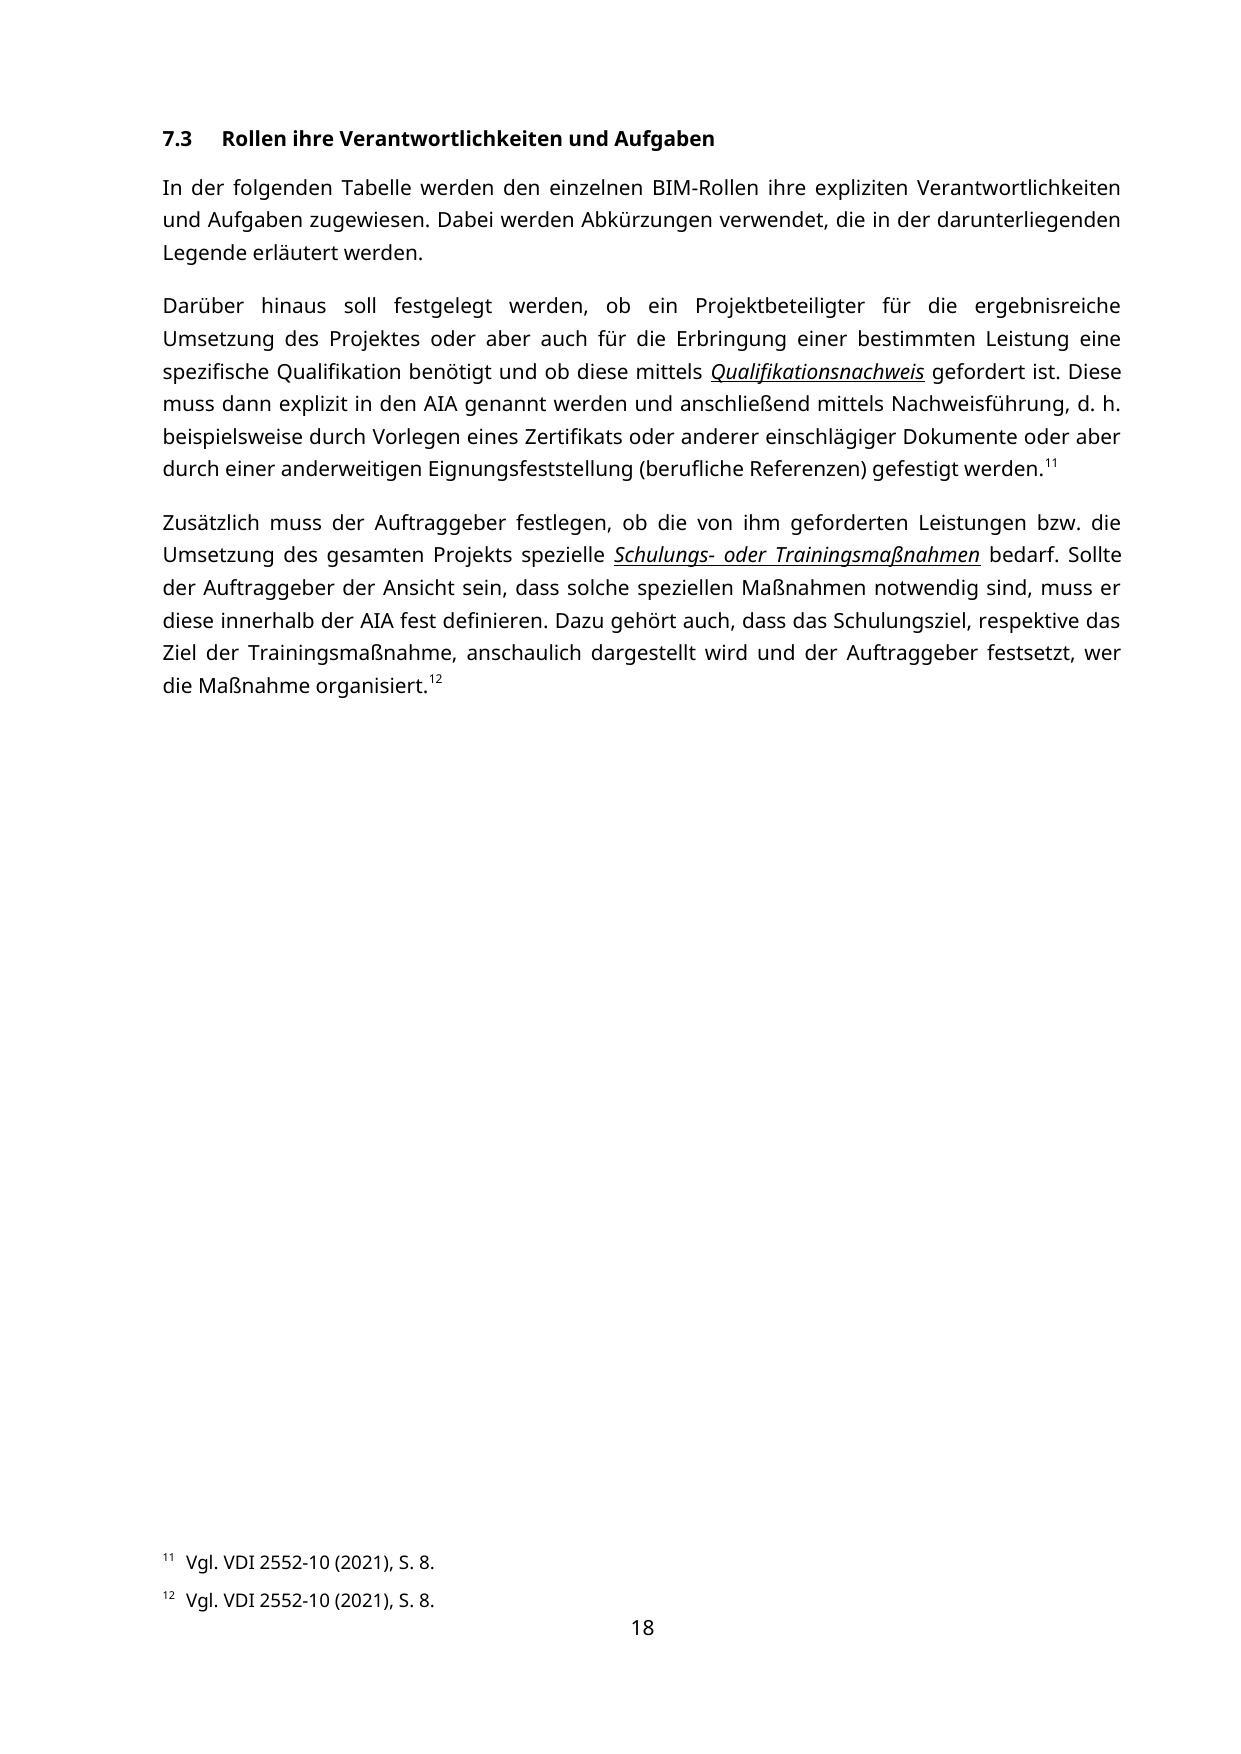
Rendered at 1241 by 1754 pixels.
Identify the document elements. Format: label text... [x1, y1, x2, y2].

text In der folgenden Tabelle werden den einzelnen BIM-Rollen ihre expliziten Verantwortlichkeiten und Aufgaben zugewiesen. Dabei werden Abkürzungen verwendet, die in der darunterliegenden Legende erläutert werden. [162, 173, 1122, 267]
text Darüber hinaus soll festgelegt werden, ob ein Projektbeteiligter für die ergebnisreiche Umsetzung des Projektes oder aber auch für die Erbringung einer bestimmten Leistung eine spezifische Qualifikation benötigt und ob diese mittels Qualifikationsnachweis gefordert ist. Diese muss dann explizit in den AIA genannt werden und anschließend mittels Nachweisführung, d. h. beispielsweise durch Vorlegen eines Zertifikats oder anderer einschlägiger Dokumente oder aber durch einer anderweitigen Eignungsfeststellung (berufliche Referenzen) gefestigt werden. [162, 292, 1122, 483]
text Zusätzlich muss der Auftraggeber festlegen, ob die von ihm geforderten Leistungen bzw. die Umsetzung des gesamten Projekts spezielle Schulungs- oder Trainingsmaßnahmen bedarf. Sollte der Auftraggeber der Ansicht sein, dass solche speziellen Maßnahmen notwendig sind, muss er diese innerhalb der AIA fest definieren. Dazu gehört auch, dass das Schulungsziel, respektive das Ziel der Trainingsmaßnahme, anschaulich dargestellt wird und der Auftraggeber festsetzt, wer die Maßnahme organisiert. [162, 508, 1122, 699]
subtitle Rollen ihre Verantwortlichkeiten und Aufgaben [162, 124, 1122, 152]
